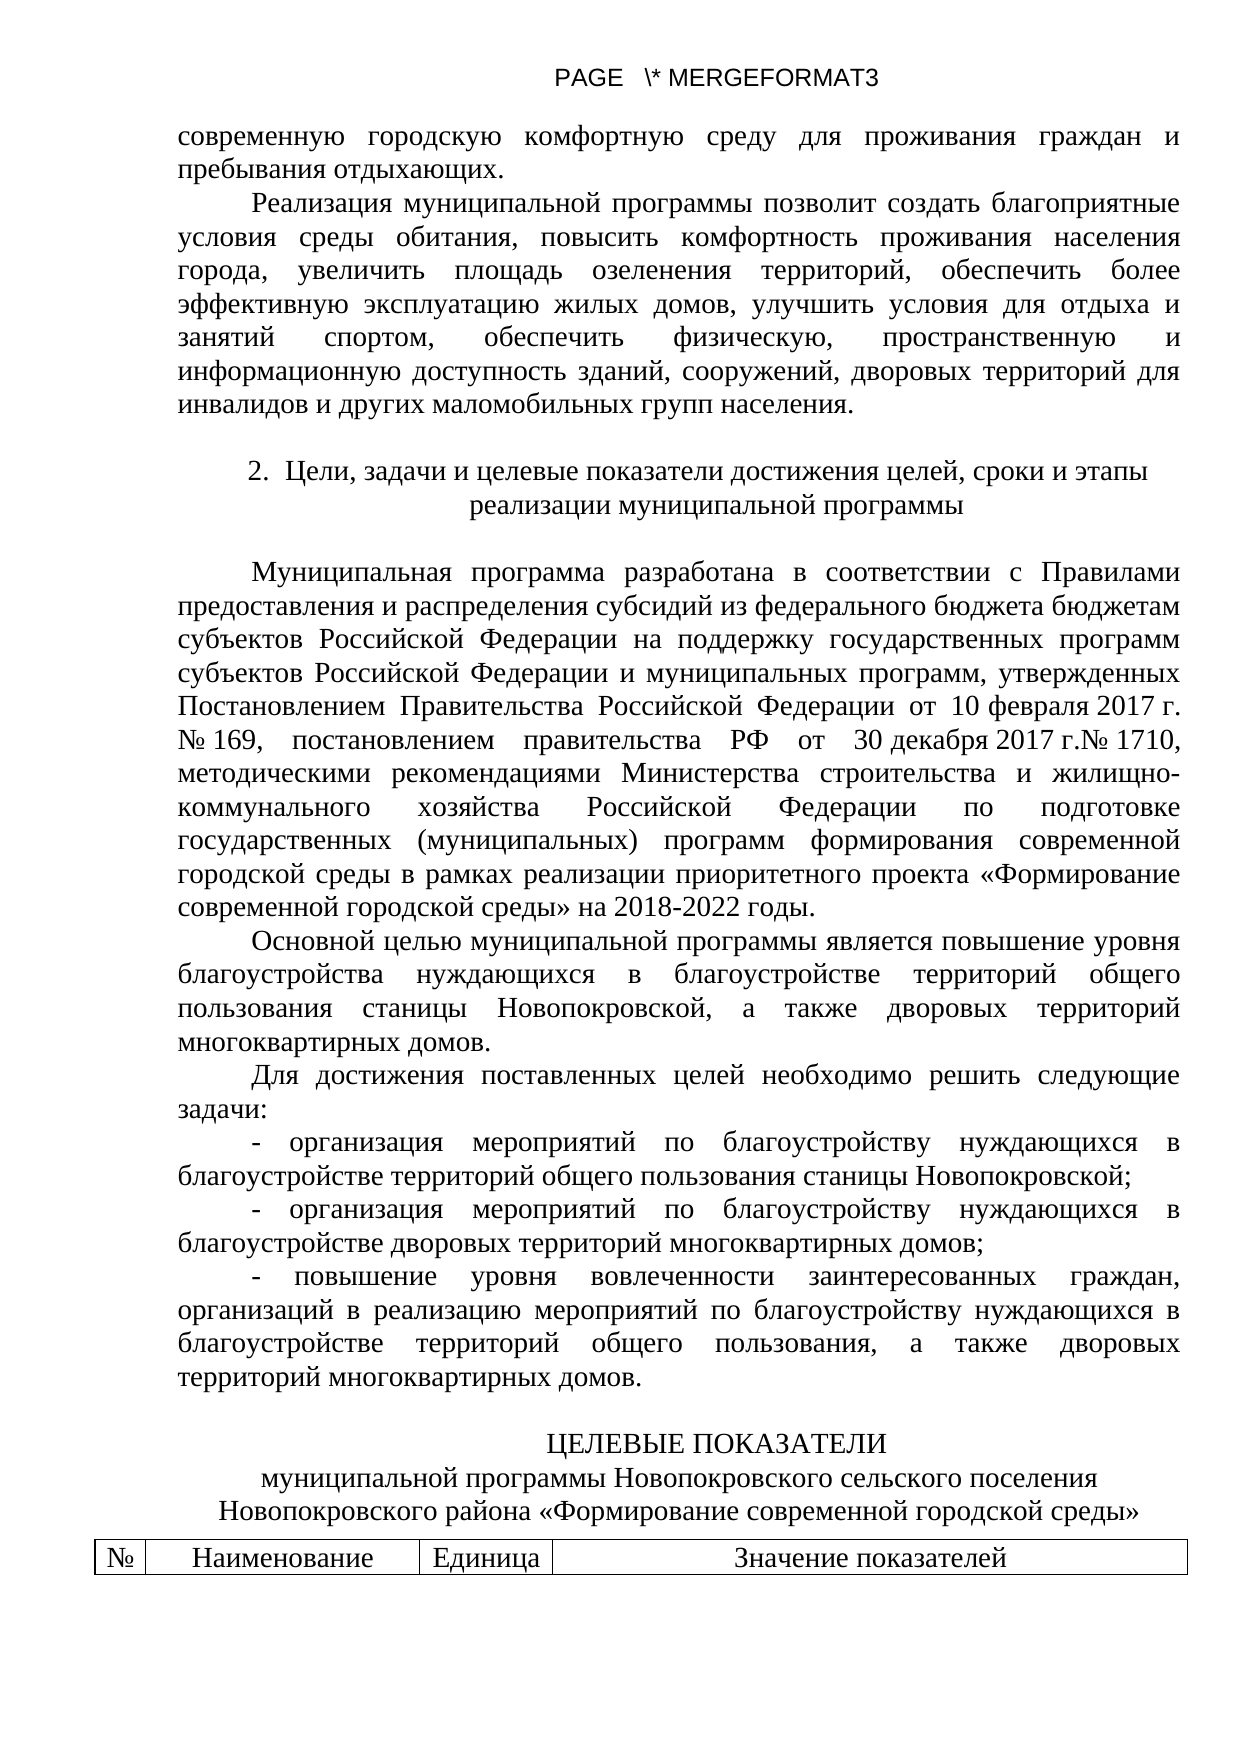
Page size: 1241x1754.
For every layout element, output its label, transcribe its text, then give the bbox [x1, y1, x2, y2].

text Муниципальная программа разработана в соответствии с Правилами предоставления и распределения субсидий из федерального бюджета бюджетам субъектов Российской Федерации на поддержку государственных программ субъектов Российской Федерации и муниципальных программ, утвержденных Постановлением Правительства Российской Федерации от 10 февраля 2017 г.№ 169, постановлением правительства РФ от 30 декабря 2017 г.№ 1710, методическими рекомендациями Министерства строительства и жилищно-коммунального хозяйства Российской Федерации по подготовке государственных (муниципальных) программ формирования современной городской среды в рамках реализации приоритетного проекта «Формирование современной городской среды» на 2018-2022 годы. [177, 554, 1181, 923]
text - организация мероприятий по благоустройству нуждающихся в благоустройстве дворовых территорий многоквартирных домов; [177, 1191, 1181, 1258]
text Для достижения поставленных целей необходимо решить следующие задачи: [177, 1057, 1181, 1124]
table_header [146, 1540, 419, 1574]
table_header № п/п [96, 1540, 145, 1574]
table_header Единица измерения [420, 1540, 552, 1574]
text - повышение уровня вовлеченности заинтересованных граждан, организаций в реализацию мероприятий по благоустройству нуждающихся в благоустройстве территорий общего пользования, а также дворовых территорий многоквартирных домов. [177, 1258, 1181, 1393]
table_header Значение показателей [553, 1540, 1187, 1574]
text муниципальной программы Новопокровского сельского поселения Новопокровского района «Формирование современной городской среды» [177, 1460, 1181, 1527]
list Цели, задачи и целевые показатели достижения целей, сроки и этапы реализации муниципальной программы [215, 453, 1181, 521]
text - организация мероприятий по благоустройству нуждающихся в благоустройстве территорий общего пользования станицы Новопокровской; [177, 1124, 1181, 1191]
text Реализация муниципальной программы позволит создать благоприятные условия среды обитания, повысить комфортность проживания населения города, увеличить площадь озеленения территорий, обеспечить более эффективную эксплуатацию жилых домов, улучшить условия для отдыха и занятий спортом, обеспечить физическую, пространственную и информационную доступность зданий, сооружений, дворовых территорий для инвалидов и других маломобильных групп населения. [177, 185, 1181, 420]
text ЦЕЛЕВЫЕ ПОКАЗАТЕЛИ [177, 1426, 1181, 1460]
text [177, 118, 1181, 185]
text Основной целью муниципальной программы является повышение уровня благоустройства нуждающихся в благоустройстве территорий общего пользования станицы Новопокровской, а также дворовых территорий многоквартирных домов. [177, 923, 1181, 1057]
